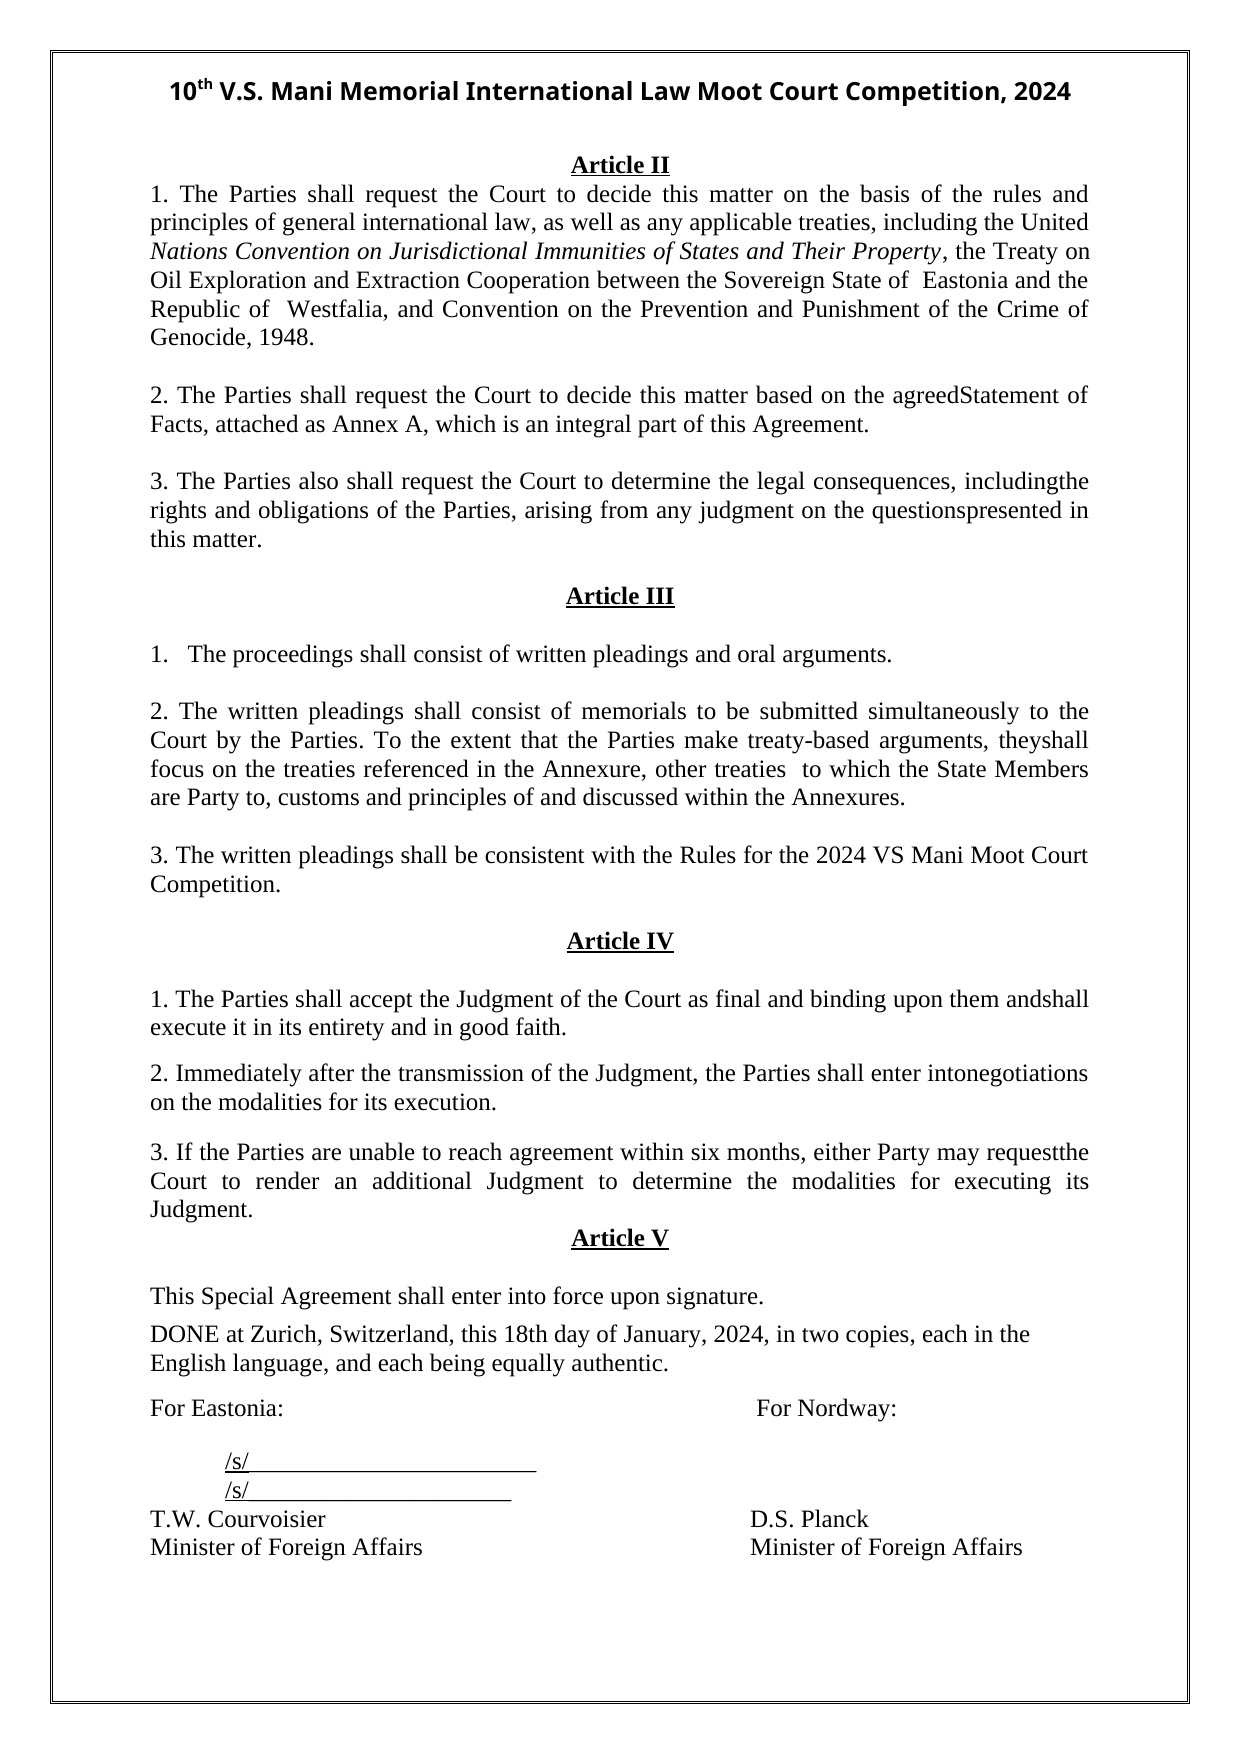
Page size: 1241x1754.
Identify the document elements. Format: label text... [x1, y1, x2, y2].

text Article III [150, 581, 1090, 610]
text 3. The Parties also shall request the Court to determine the legal consequences, includingthe rights and obligations of the Parties, arising from any judgment on the questionspresented in this matter. [150, 466, 1090, 552]
text 3. The written pleadings shall be consistent with the Rules for the 2024 VS Mani Moot Court Competition. [150, 840, 1090, 897]
text 2. The Parties shall request the Court to decide this matter based on the agreedStatement of Facts, attached as Annex A, which is an integral part of this Agreement. [150, 380, 1090, 437]
text DONE at Zurich, Switzerland, this 18th day of January, 2024, in two copies, each in the English language, and each being equally authentic. [150, 1319, 1090, 1377]
text 1. The Parties shall request the Court to decide this matter on the basis of the rules and principles of general international law, as well as any applicable treaties, including the United Nations Convention on Jurisdictional Immunities of States and Their Property, the Treaty on Oil Exploration and Extraction Cooperation between the Sovereign State of Eastonia and the Republic of Westfalia, and Convention on the Prevention and Punishment of the Crime of Genocide, 1948. [150, 179, 1090, 351]
text Minister of Foreign Affairs Minister of Foreign Affairs [150, 1532, 1090, 1561]
text Article II [150, 150, 1090, 179]
text This Special Agreement shall enter into force upon signature. [150, 1281, 1090, 1309]
text /s/_______________________ /s/_____________________ [150, 1422, 1090, 1504]
text 2. Immediately after the transmission of the Judgment, the Parties shall enter intonegotiations on the modalities for its execution. [150, 1058, 1090, 1116]
text T.W. Courvoisier D.S. Planck [150, 1504, 1090, 1532]
text For Eastonia: For Nordway: [150, 1393, 1090, 1422]
text 2. The written pleadings shall consist of memorials to be submitted simultaneously to the Court by the Parties. To the extent that the Parties make treaty-based arguments, theyshall focus on the treaties referenced in the Annexure, other treaties to which the State Members are Party to, customs and principles of and discussed within the Annexures. [150, 696, 1090, 811]
text 3. If the Parties are unable to reach agreement within six months, either Party may requestthe Court to render an additional Judgment to determine the modalities for executing its Judgment. [150, 1137, 1090, 1223]
text Article IV [150, 926, 1090, 955]
text Article V [150, 1223, 1090, 1252]
text 1. The Parties shall accept the Judgment of the Court as final and binding upon them andshall execute it in its entirety and in good faith. [150, 984, 1090, 1041]
list The proceedings shall consist of written pleadings and oral arguments. [150, 639, 1090, 667]
